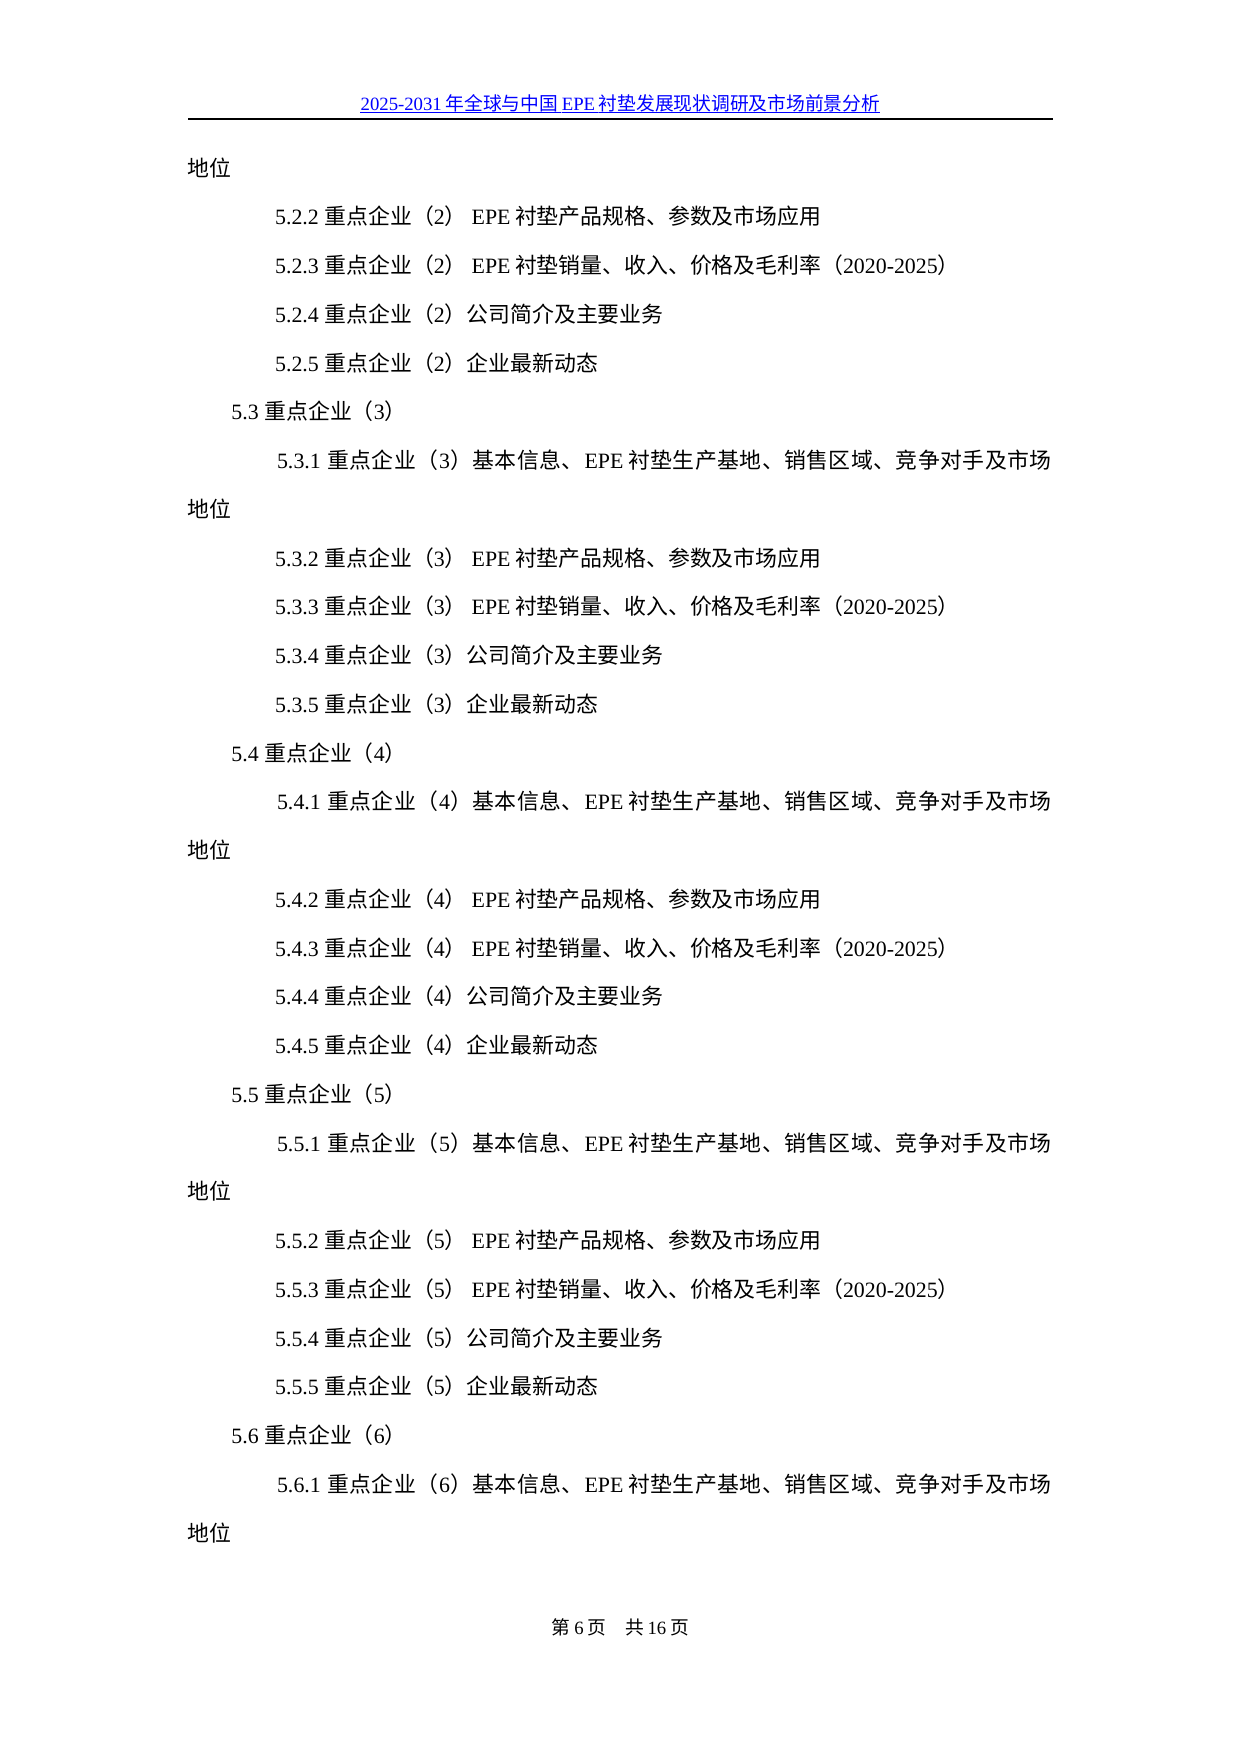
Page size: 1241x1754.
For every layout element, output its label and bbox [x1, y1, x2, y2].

text [187, 150, 1053, 1548]
